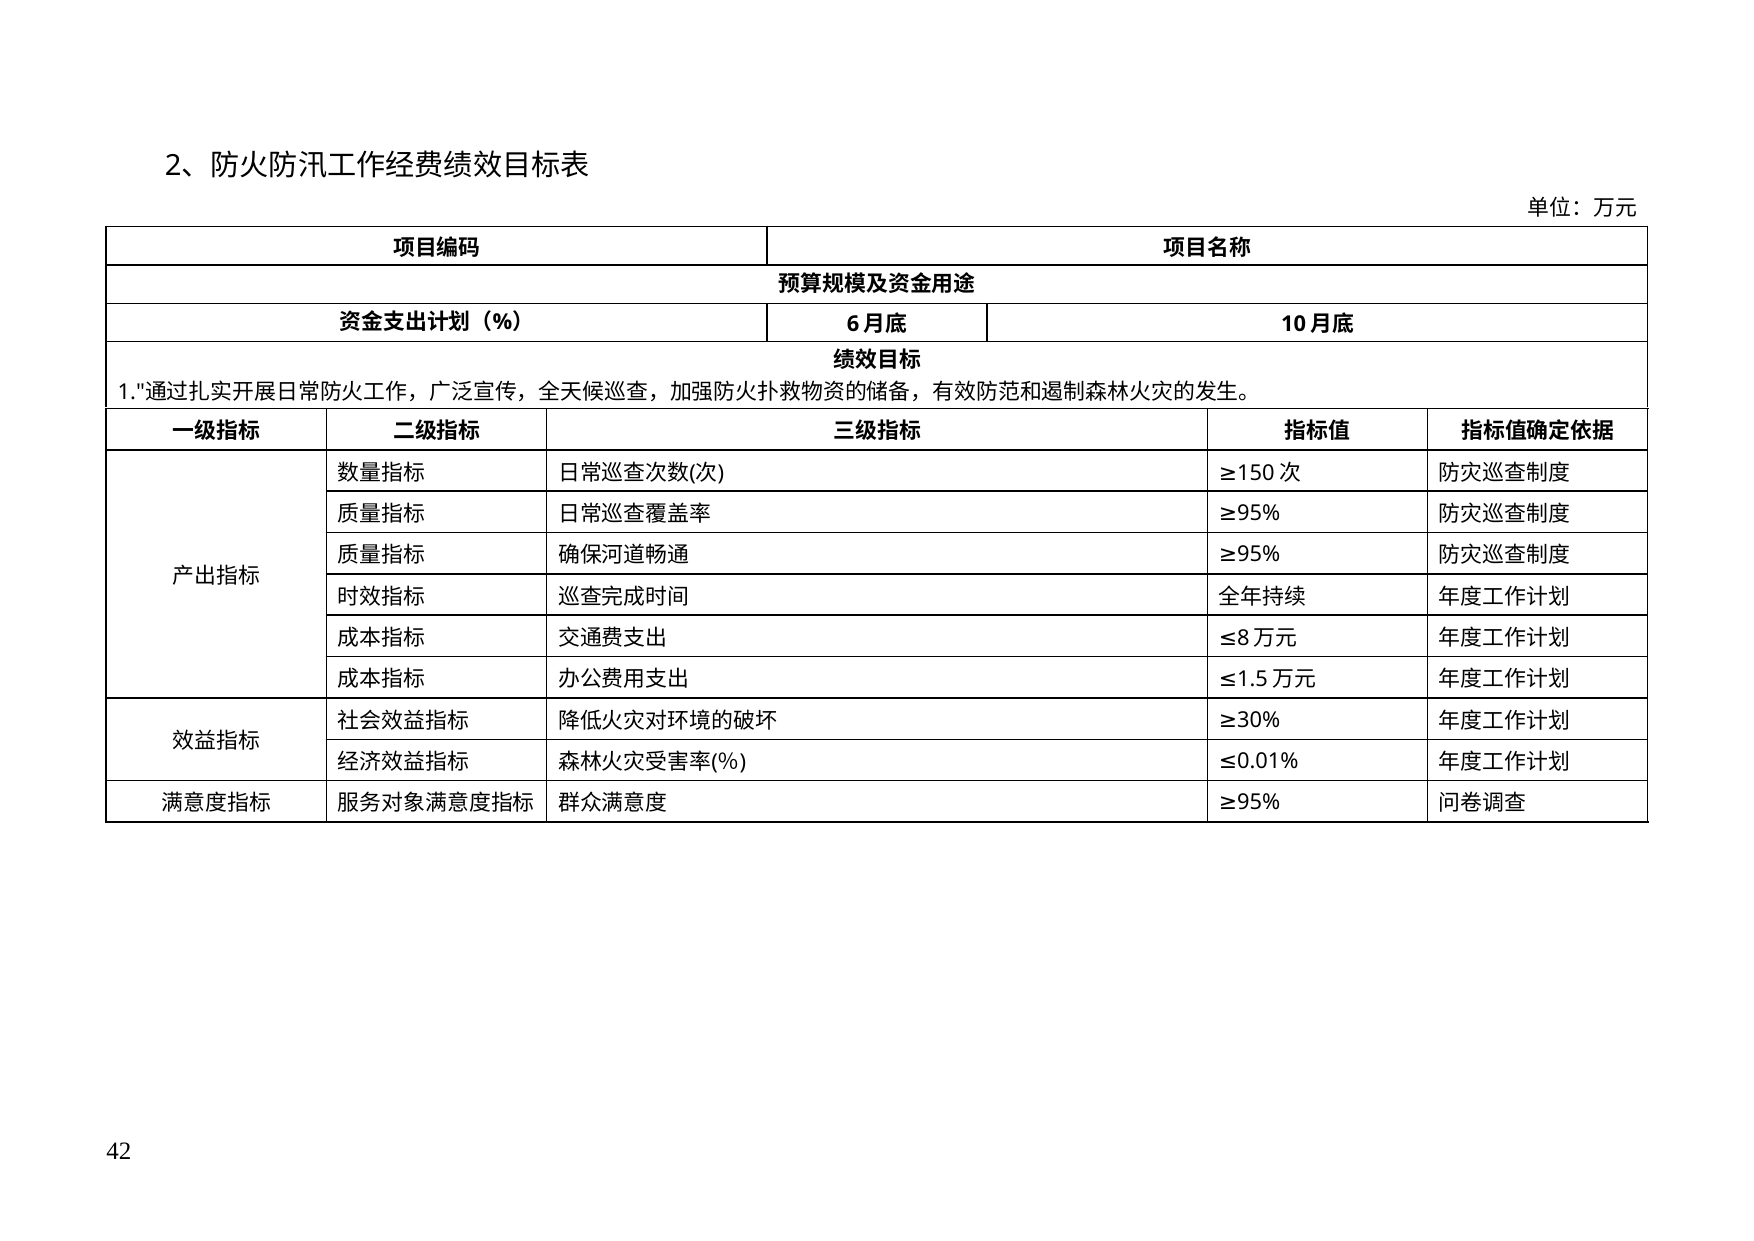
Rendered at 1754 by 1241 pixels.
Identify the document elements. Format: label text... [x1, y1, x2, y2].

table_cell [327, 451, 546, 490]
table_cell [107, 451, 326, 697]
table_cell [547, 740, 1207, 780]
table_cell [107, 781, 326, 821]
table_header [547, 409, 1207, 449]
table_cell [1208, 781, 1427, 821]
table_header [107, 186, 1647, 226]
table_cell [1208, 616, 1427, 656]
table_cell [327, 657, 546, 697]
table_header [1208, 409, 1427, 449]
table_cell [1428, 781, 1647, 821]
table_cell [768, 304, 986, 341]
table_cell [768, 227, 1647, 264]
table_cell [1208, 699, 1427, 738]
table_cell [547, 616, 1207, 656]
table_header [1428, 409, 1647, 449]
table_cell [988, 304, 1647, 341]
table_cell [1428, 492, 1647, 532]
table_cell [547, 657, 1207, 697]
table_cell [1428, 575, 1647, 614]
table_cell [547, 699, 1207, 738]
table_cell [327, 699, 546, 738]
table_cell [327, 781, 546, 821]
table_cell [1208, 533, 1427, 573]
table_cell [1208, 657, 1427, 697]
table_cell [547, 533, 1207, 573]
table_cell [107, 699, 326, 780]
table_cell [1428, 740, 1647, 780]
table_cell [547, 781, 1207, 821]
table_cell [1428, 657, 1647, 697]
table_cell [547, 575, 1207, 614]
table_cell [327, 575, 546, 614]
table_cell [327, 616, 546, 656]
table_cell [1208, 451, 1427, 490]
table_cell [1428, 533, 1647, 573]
text 2、防火防汛工作经费绩效目标表 [106, 142, 1648, 184]
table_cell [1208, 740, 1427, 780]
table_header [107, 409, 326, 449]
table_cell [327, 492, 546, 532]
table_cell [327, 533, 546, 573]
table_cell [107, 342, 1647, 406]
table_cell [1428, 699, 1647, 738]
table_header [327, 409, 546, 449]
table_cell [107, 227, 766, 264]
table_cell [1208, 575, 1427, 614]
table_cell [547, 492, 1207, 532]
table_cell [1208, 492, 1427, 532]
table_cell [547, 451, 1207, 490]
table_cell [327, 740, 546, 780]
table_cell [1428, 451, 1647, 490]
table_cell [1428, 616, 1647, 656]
